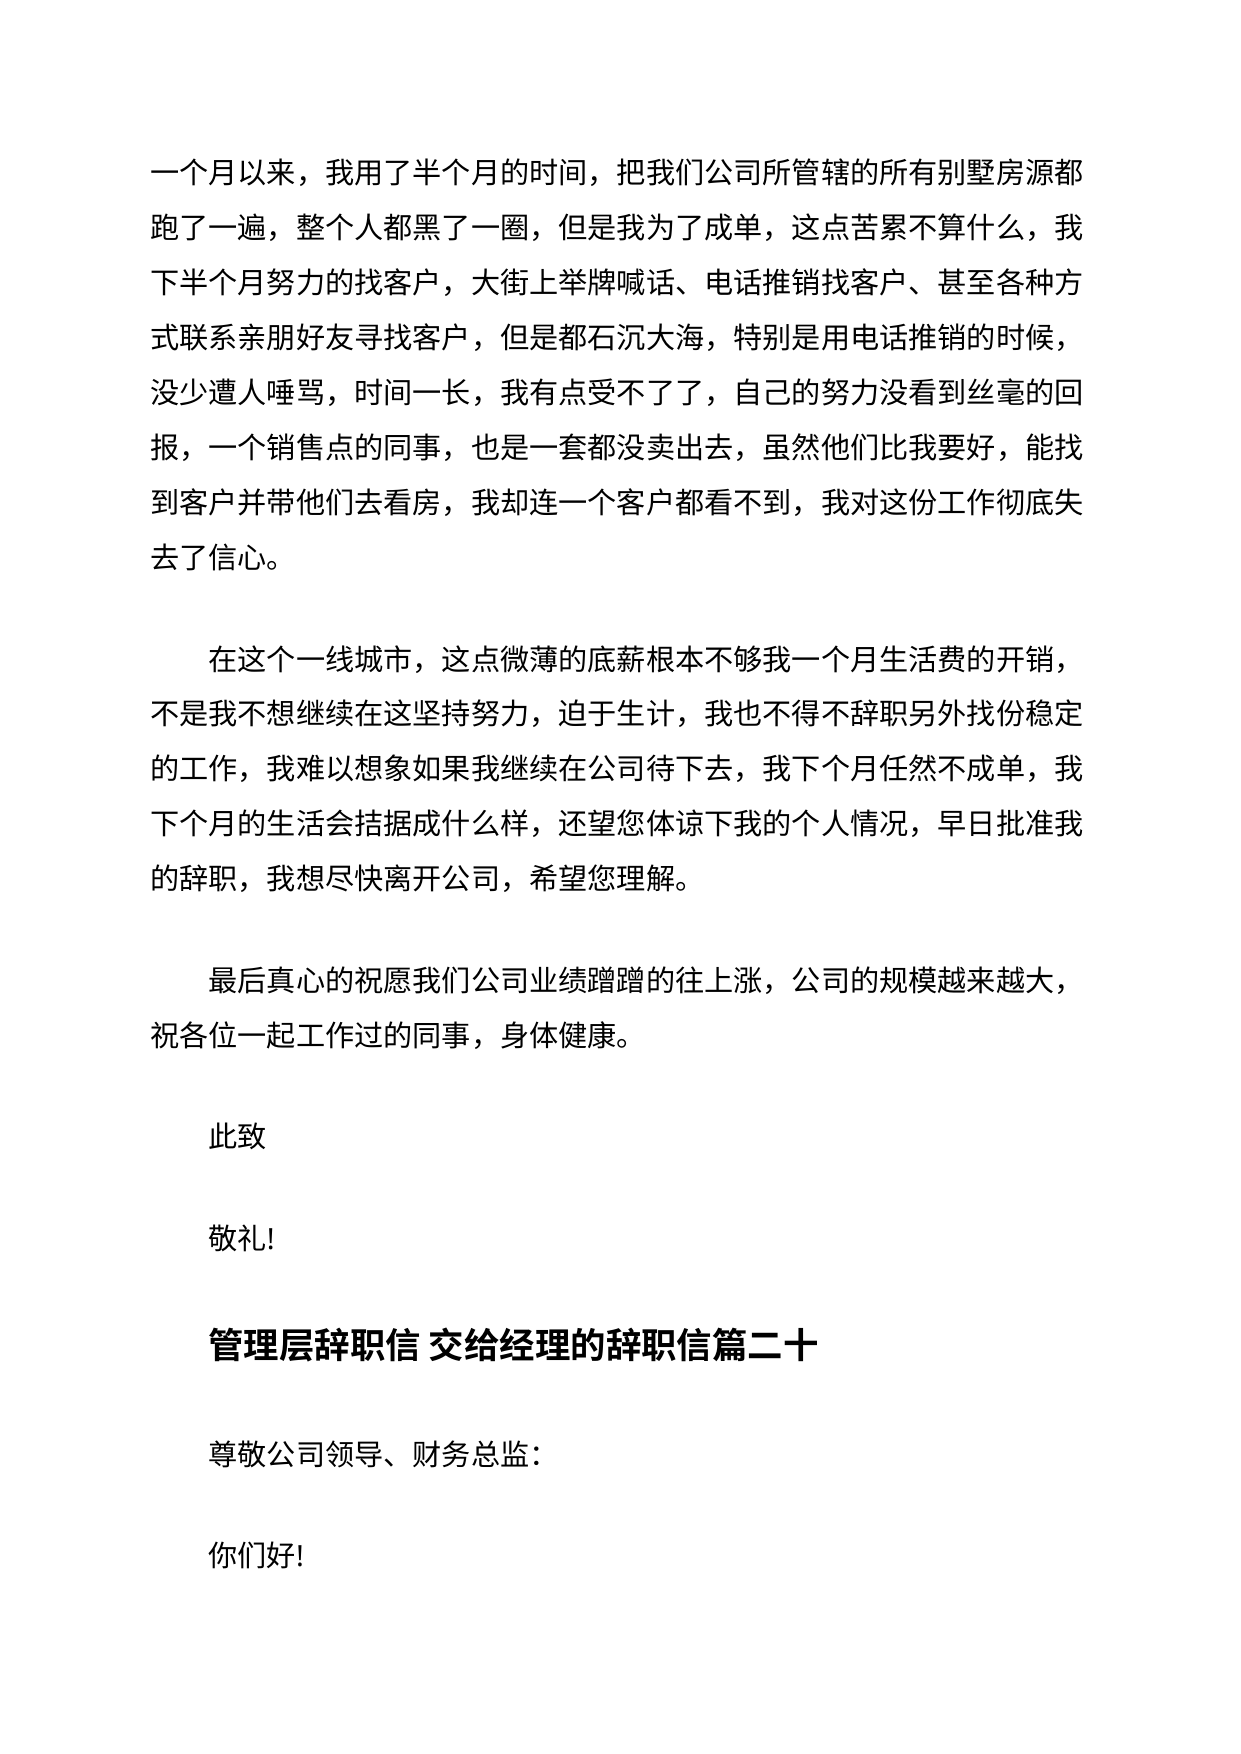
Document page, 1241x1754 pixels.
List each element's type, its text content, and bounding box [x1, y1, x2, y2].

text 你们好! [150, 1533, 1090, 1575]
text 敬礼! [150, 1216, 1090, 1258]
text 管理层辞职信 交给经理的辞职信篇二十 [150, 1318, 1090, 1369]
text 此致 [150, 1114, 1090, 1156]
text 最后真心的祝愿我们公司业绩蹭蹭的往上涨，公司的规模越来越大，祝各位一起工作过的同事，身体健康。 [150, 957, 1090, 1054]
text 在这个一线城市，这点微薄的底薪根本不够我一个月生活费的开销，不是我不想继续在这坚持努力，迫于生计，我也不得不辞职另外找份稳定的工作，我难以想象如果我继续在公司待下去，我下个月任然不成单，我下个月的生活会拮据成什么样，还望您体谅下我的个人情况，早日批准我的辞职，我想尽快离开公司，希望您理解。 [150, 636, 1090, 898]
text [150, 150, 1090, 577]
text 尊敬公司领导、财务总监： [150, 1431, 1090, 1473]
